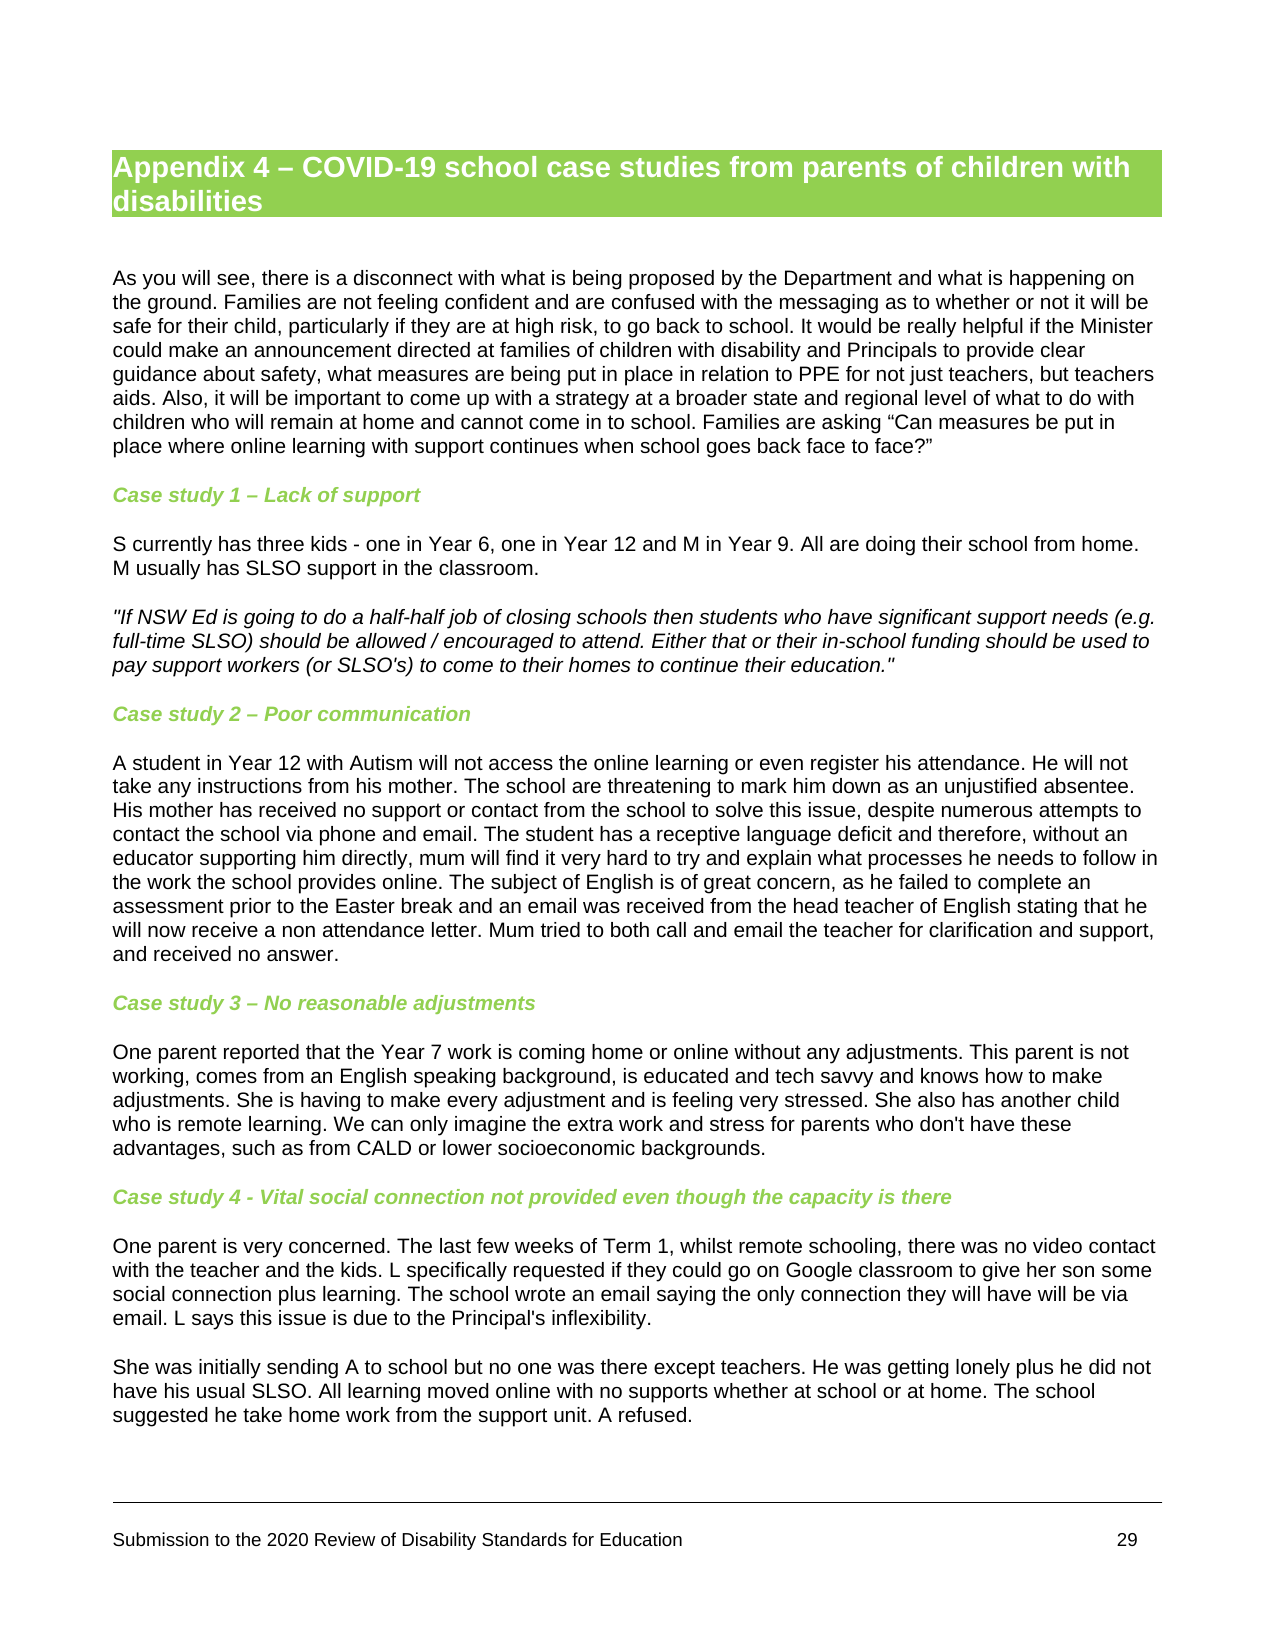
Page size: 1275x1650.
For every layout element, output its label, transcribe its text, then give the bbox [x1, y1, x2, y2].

list Appendix 4 – COVID-19 school case studies from parents of children with disabilities [112, 150, 1162, 217]
text One parent reported that the Year 7 work is coming home or online without any adjustments. This parent is not working, comes from an English speaking background, is educated and tech savvy and knows how to make adjustments. She is having to make every adjustment and is feeling very stressed. She also has another child who is remote learning. We can only imagine the extra work and stress for parents who don't have these advantages, such as from CALD or lower socioeconomic backgrounds. [112, 1040, 1162, 1160]
text Case study 1 – Lack of support [112, 483, 1162, 507]
text Case study 3 – No reasonable adjustments [112, 991, 1162, 1015]
text One parent is very concerned. The last few weeks of Term 1, whilst remote schooling, there was no video contact with the teacher and the kids. L specifically requested if they could go on Google classroom to give her son some social connection plus learning. The school wrote an email saying the only connection they will have will be via email. L says this issue is due to the Principal's inflexibility. [112, 1234, 1162, 1329]
text "If NSW Ed is going to do a half-half job of closing schools then students who have significant support needs (e.g. full-time SLSO) should be allowed / encouraged to attend. Either that or their in-school funding should be used to pay support workers (or SLSO's) to come to their homes to continue their education." [112, 604, 1162, 676]
text Case study 2 – Poor communication [112, 701, 1162, 725]
text Case study 4 - Vital social connection not provided even though the capacity is there [112, 1185, 1162, 1209]
text She was initially sending A to school but no one was there except teachers. He was getting lonely plus he did not have his usual SLSO. All learning moved online with no supports whether at school or at home. The school suggested he take home work from the support unit. A refused. [112, 1354, 1162, 1426]
text As you will see, there is a disconnect with what is being proposed by the Department and what is happening on the ground. Families are not feeling confident and are confused with the messaging as to whether or not it will be safe for their child, particularly if they are at high risk, to go back to school. It would be really helpful if the Minister could make an announcement directed at families of children with disability and Principals to provide clear guidance about safety, what measures are being put in place in relation to PPE for not just teachers, but teachers aids. Also, it will be important to come up with a strategy at a broader state and regional level of what to do with children who will remain at home and cannot come in to school. Families are asking “Can measures be put in place where online learning with support continues when school goes back face to face?” [112, 266, 1162, 458]
text A student in Year 12 with Autism will not access the online learning or even register his attendance. He will not take any instructions from his mother. The school are threatening to mark him down as an unjustified absentee. His mother has received no support or contact from the school to solve this issue, despite numerous attempts to contact the school via phone and email. The student has a receptive language deficit and therefore, without an educator supporting him directly, mum will find it very hard to try and explain what processes he needs to follow in the work the school provides online. The subject of English is of great concern, as he failed to complete an assessment prior to the Easter break and an email was received from the head teacher of English stating that he will now receive a non attendance letter. Mum tried to both call and email the teacher for clarification and support, and received no answer. [112, 750, 1162, 966]
text S currently has three kids - one in Year 6, one in Year 12 and M in Year 9. All are doing their school from home. M usually has SLSO support in the classroom. [112, 532, 1162, 579]
